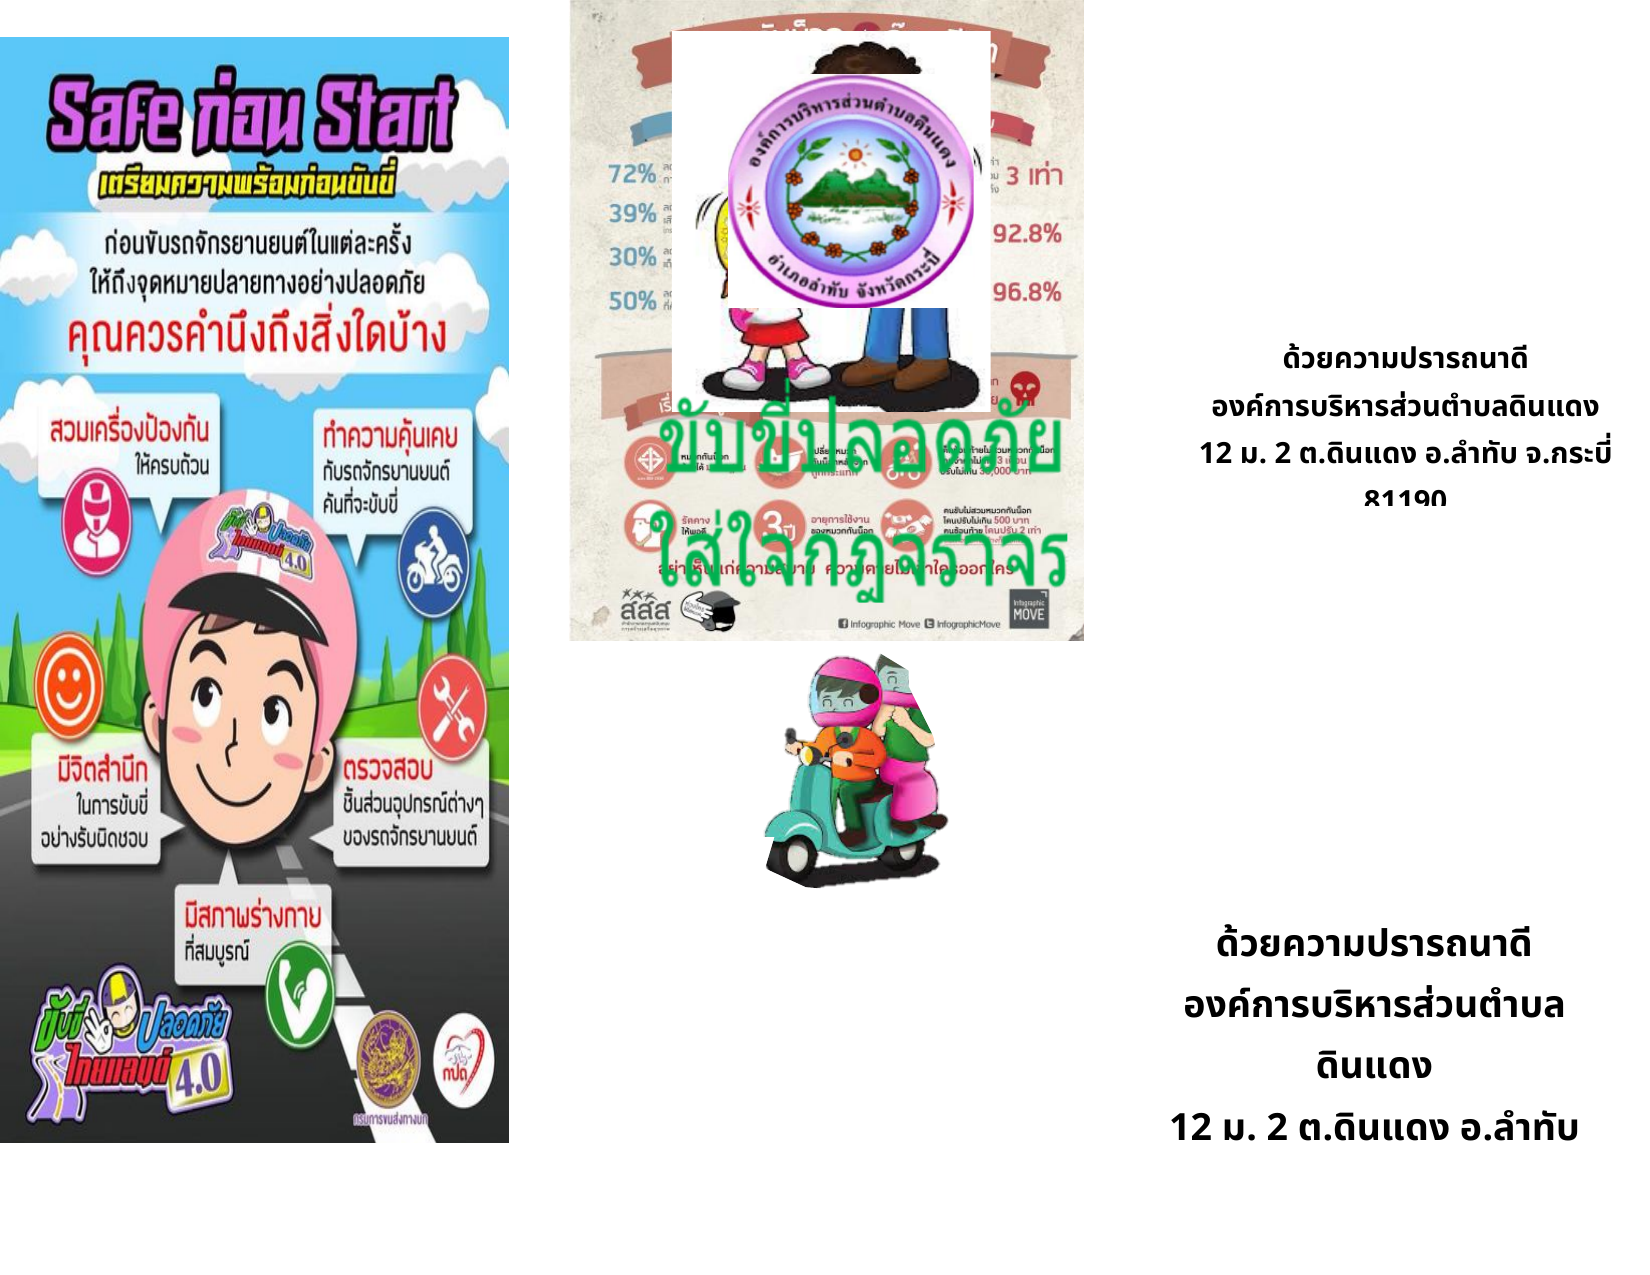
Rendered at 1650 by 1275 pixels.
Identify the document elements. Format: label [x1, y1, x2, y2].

picture [0, 37, 509, 1142]
picture [568, 0, 1084, 895]
